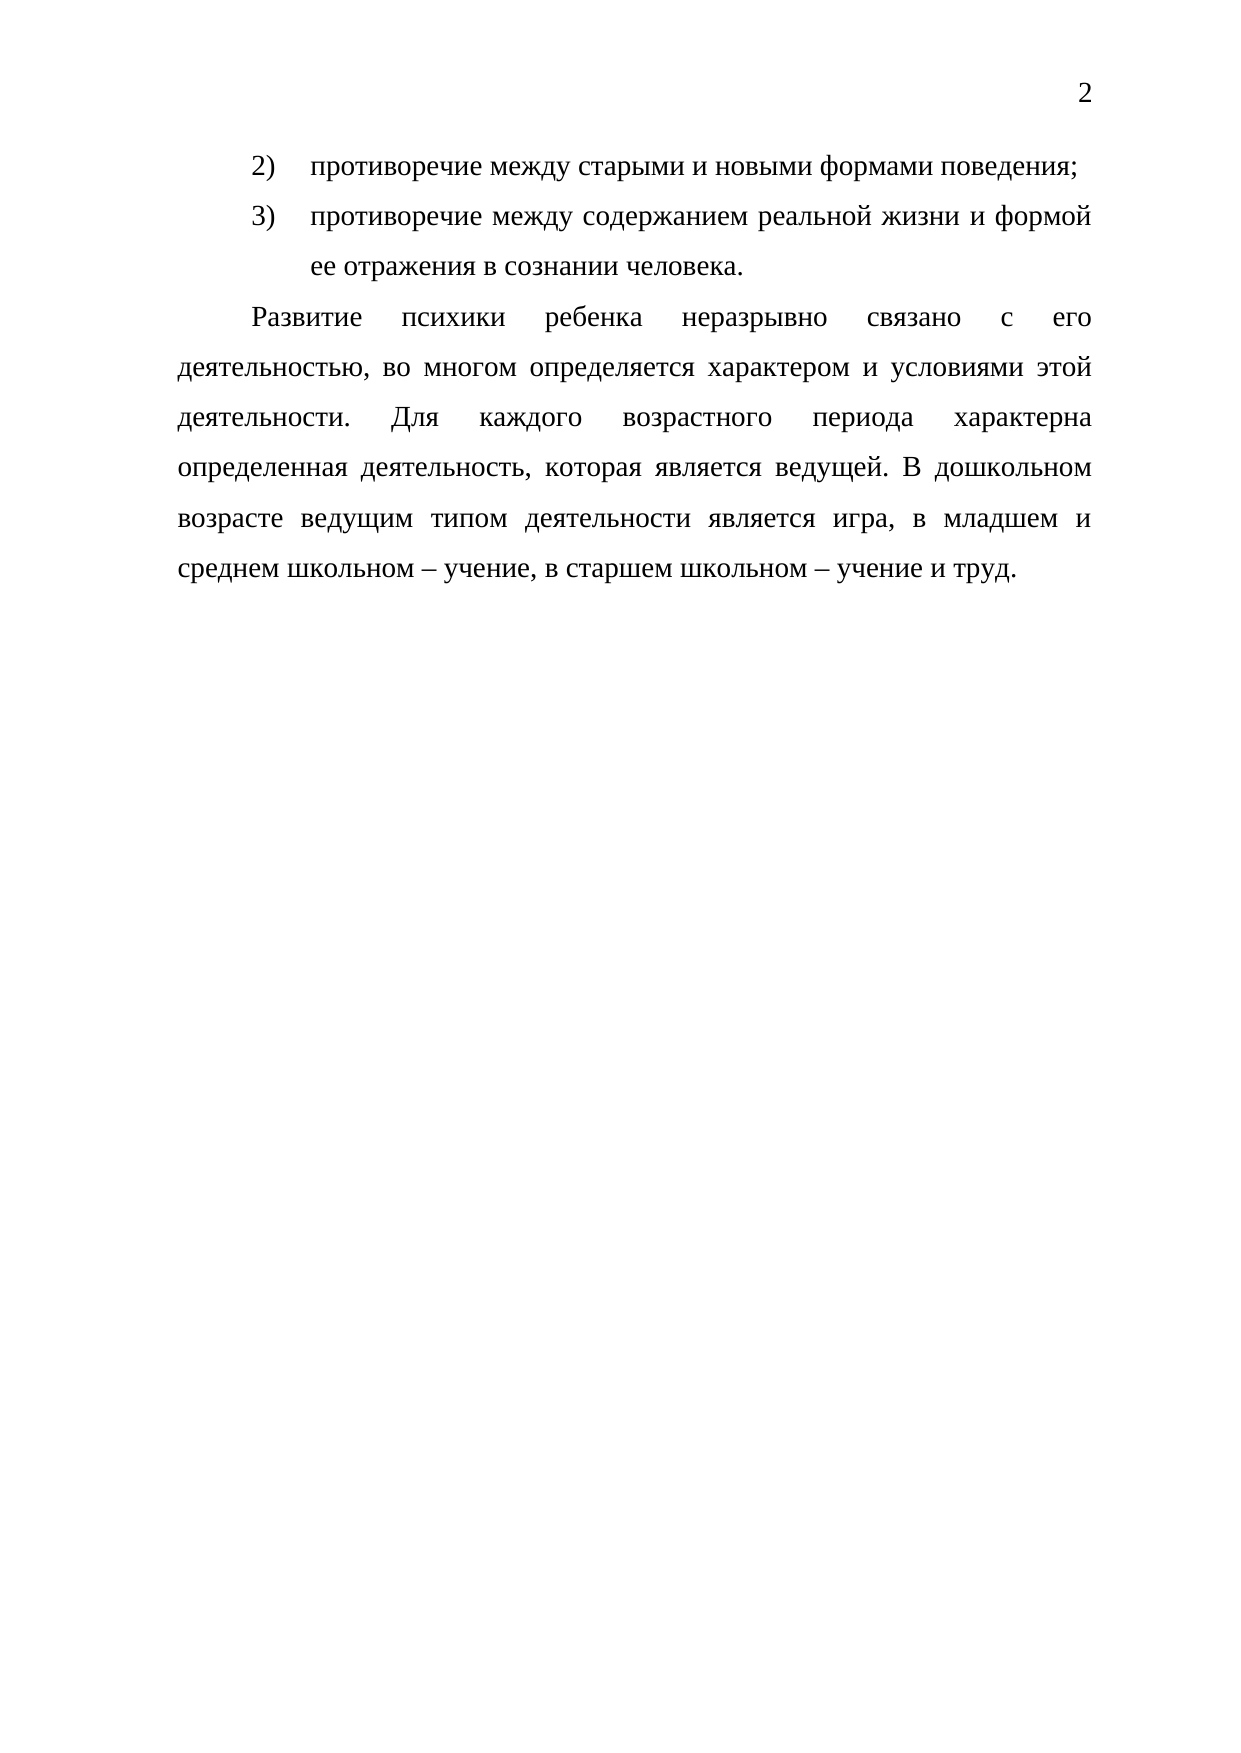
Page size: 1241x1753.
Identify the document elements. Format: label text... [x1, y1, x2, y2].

list противоречие между содержанием реальной жизни и формой ее отражения в сознании человека. [251, 198, 1092, 282]
text Развитие психики ребенка неразрывно связано с его деятельностью, во многом определяется характером и условиями этой деятельности. Для каждого возрастного периода характерна определенная деятельность, которая является ведущей. В дошкольном возрасте ведущим типом деятельности является игра, в младшем и среднем школьном – учение, в старшем школьном – учение и труд. [177, 299, 1092, 584]
list противоречие между старыми и новыми формами поведения; [251, 148, 1092, 181]
